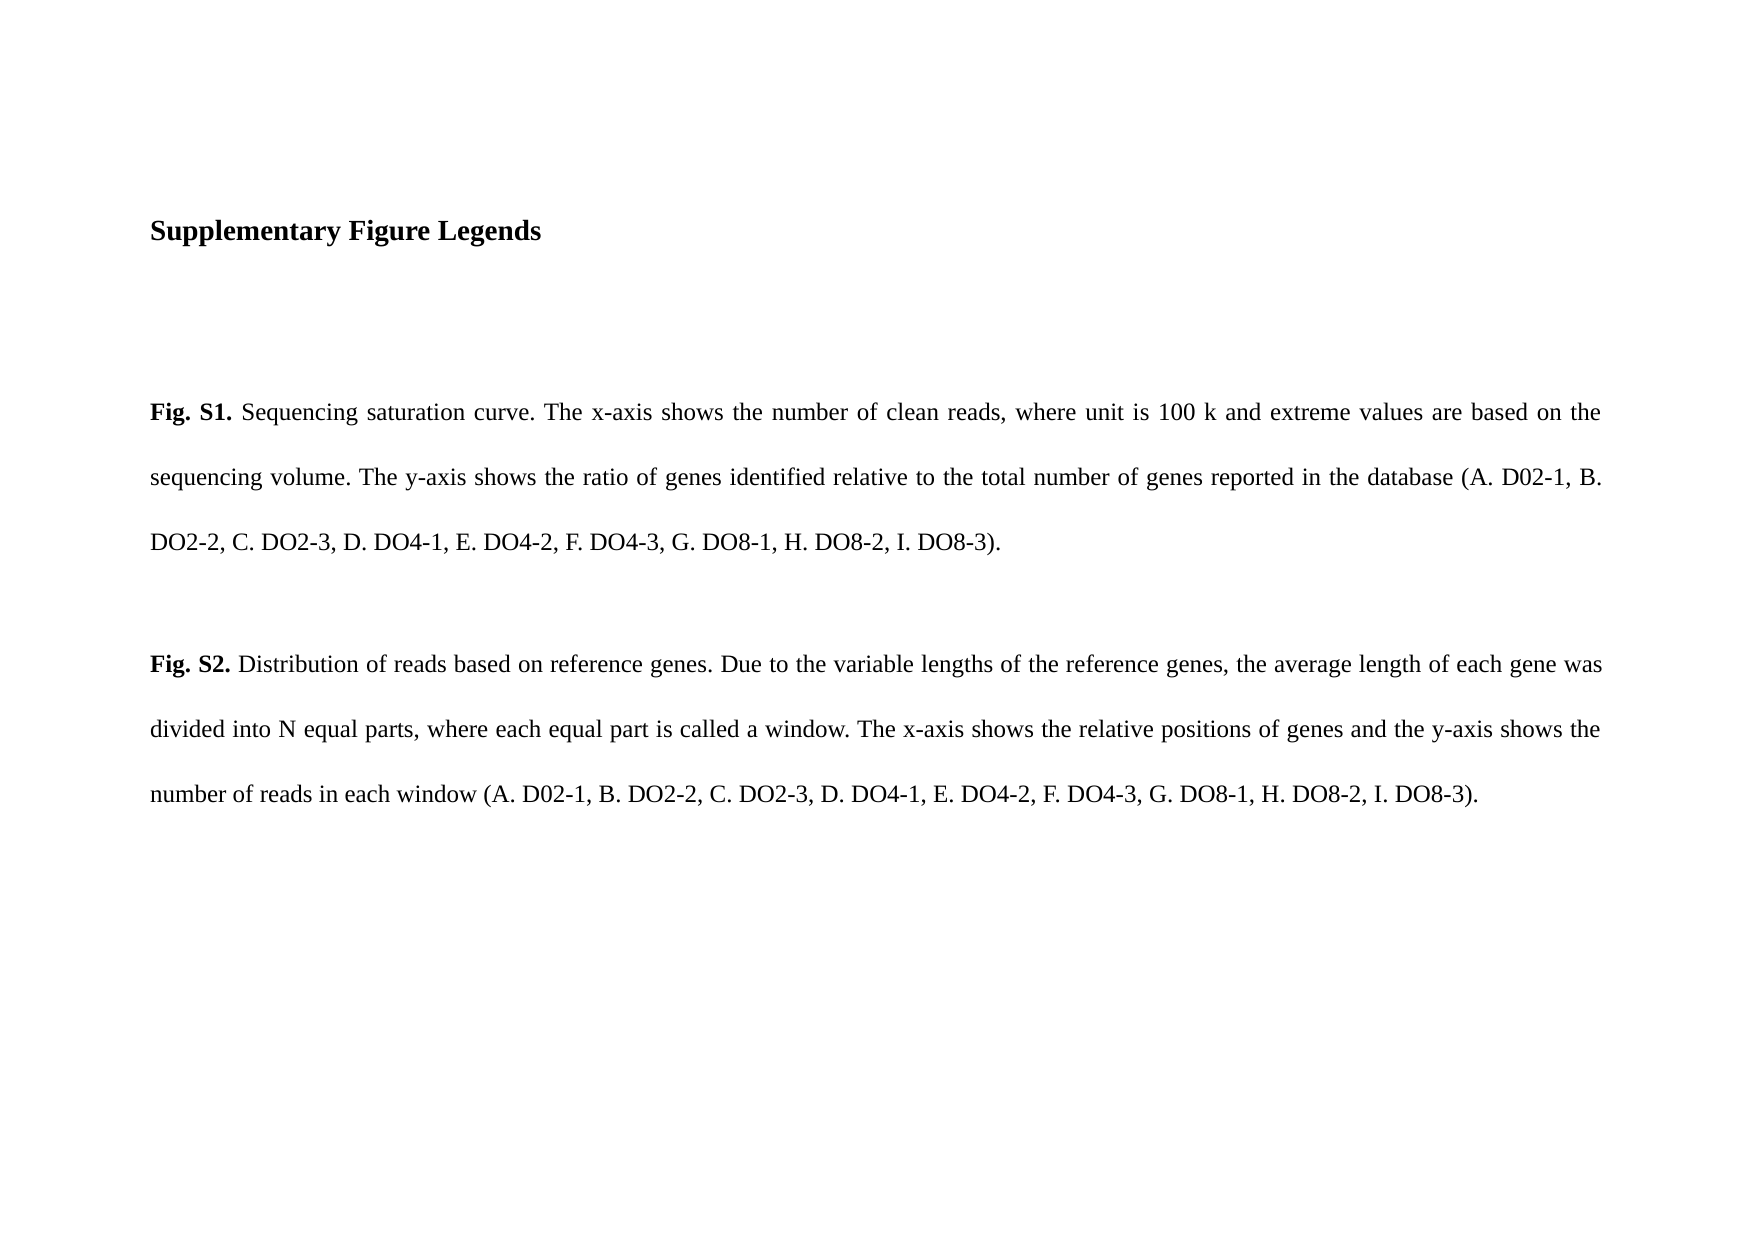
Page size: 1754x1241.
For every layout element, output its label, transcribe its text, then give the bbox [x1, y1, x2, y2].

text Supplementary Figure Legends [150, 198, 1604, 263]
text Fig. S1. Sequencing saturation curve. The x-axis shows the number of clean reads, where unit is 100 k and extreme values are based on the sequencing volume. The y-axis shows the ratio of genes identified relative to the total number of genes reported in the database (A. D02-1, B. DO2-2, C. DO2-3, D. DO4-1, E. DO4-2, F. DO4-3, G. DO8-1, H. DO8-2, I. DO8-3). [150, 395, 1604, 557]
text Fig. S2. Distribution of reads based on reference genes. Due to the variable lengths of the reference genes, the average length of each gene was divided into N equal parts, where each equal part is called a window. The x-axis shows the relative positions of genes and the y-axis shows the number of reads in each window (A. D02-1, B. DO2-2, C. DO2-3, D. DO4-1, E. DO4-2, F. DO4-3, G. DO8-1, H. DO8-2, I. DO8-3). [150, 647, 1604, 810]
